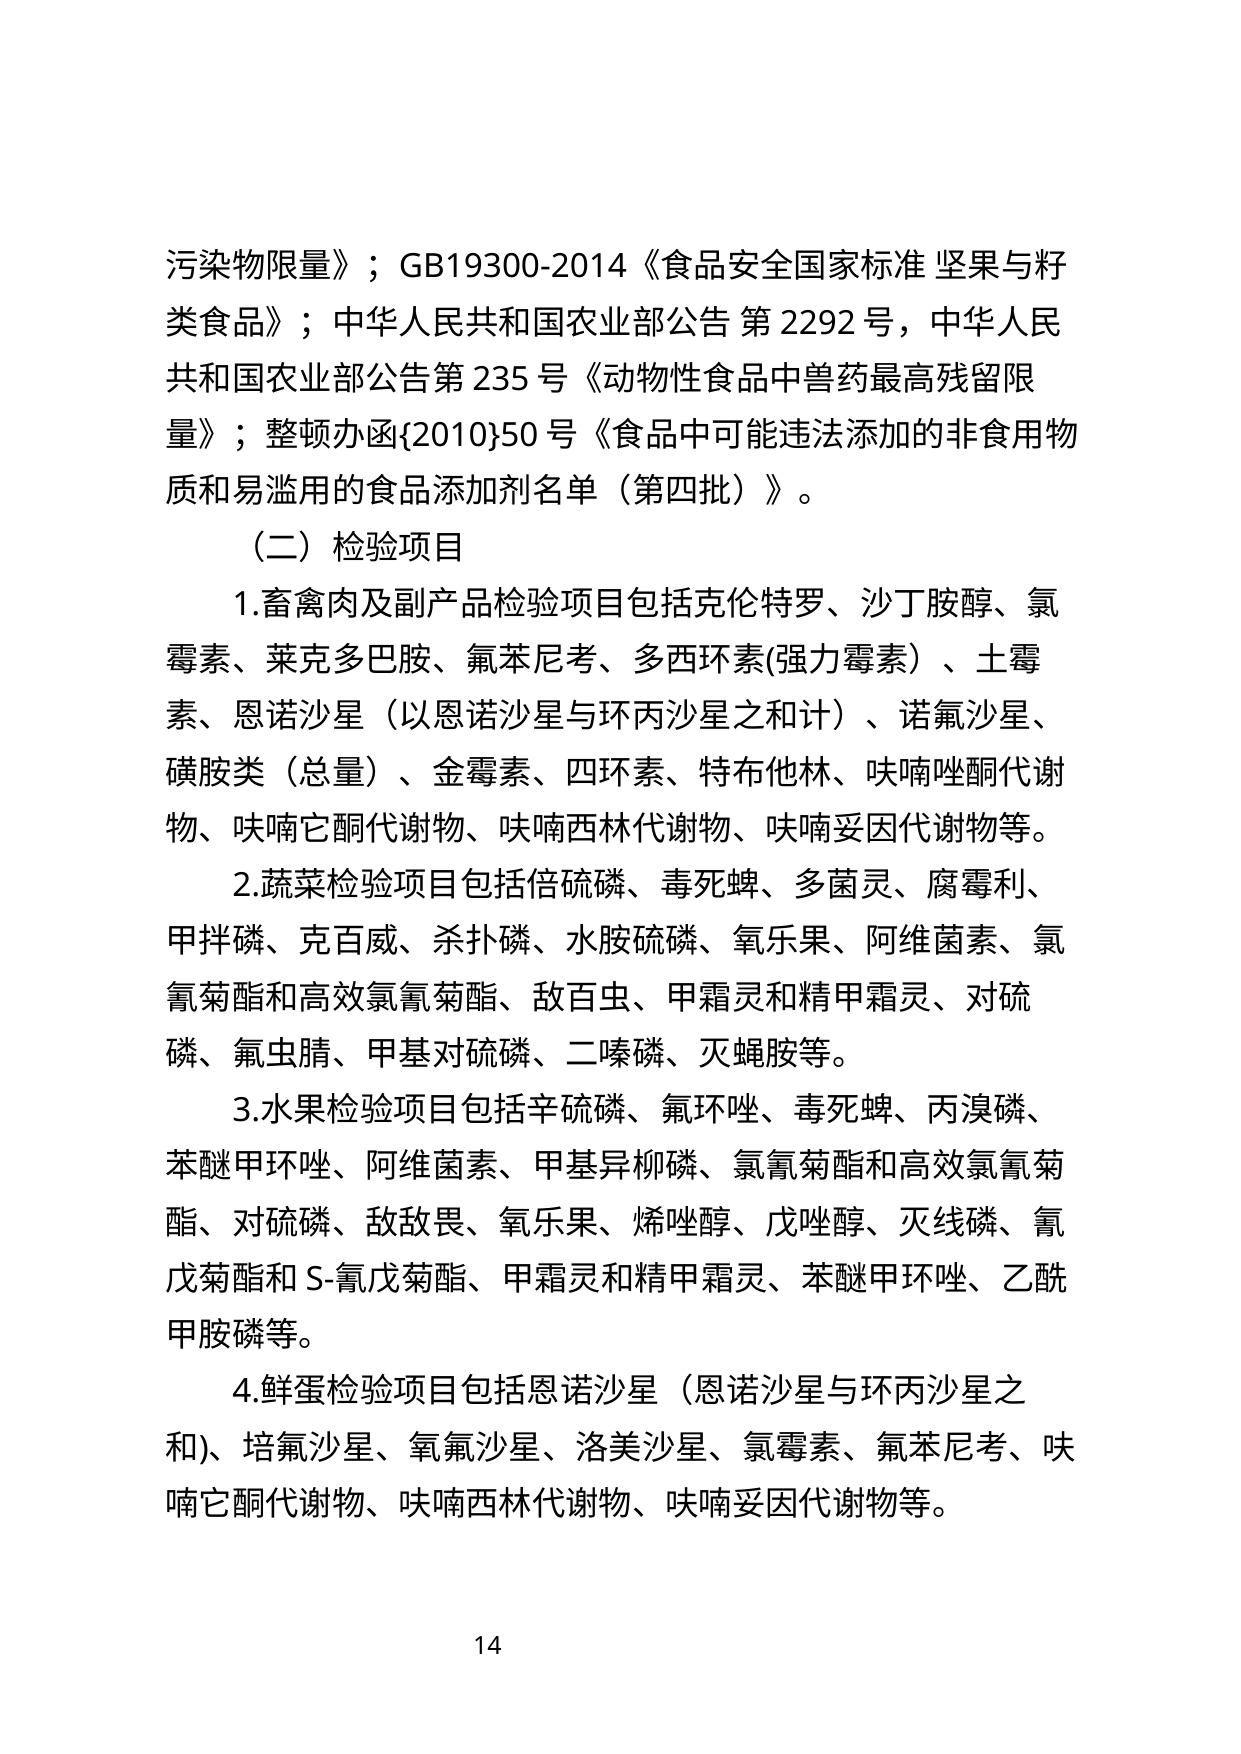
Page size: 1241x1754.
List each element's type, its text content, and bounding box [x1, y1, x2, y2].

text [165, 233, 1081, 514]
text （二）检验项目 [165, 514, 1081, 570]
text 4.鲜蛋检验项目包括恩诺沙星（恩诺沙星与环丙沙星之和)、培氟沙星、氧氟沙星、洛美沙星、氯霉素、氟苯尼考、呋喃它酮代谢物、呋喃西林代谢物、呋喃妥因代谢物等。 [165, 1358, 1081, 1527]
text 1.畜禽肉及副产品检验项目包括克伦特罗、沙丁胺醇、氯霉素、莱克多巴胺、氟苯尼考、多西环素(强力霉素）、土霉素、恩诺沙星（以恩诺沙星与环丙沙星之和计）、诺氟沙星、磺胺类（总量）、金霉素、四环素、特布他林、呋喃唑酮代谢物、呋喃它酮代谢物、呋喃西林代谢物、呋喃妥因代谢物等。 [165, 570, 1081, 852]
text 3.水果检验项目包括辛硫磷、氟环唑、毒死蜱、丙溴磷、苯醚甲环唑、阿维菌素、甲基异柳磷、氯氰菊酯和高效氯氰菊酯、对硫磷、敌敌畏、氧乐果、烯唑醇、戊唑醇、灭线磷、氰戊菊酯和S-氰戊菊酯、甲霜灵和精甲霜灵、苯醚甲环唑、乙酰甲胺磷等。 [165, 1077, 1081, 1358]
text 2.蔬菜检验项目包括倍硫磷、毒死蜱、多菌灵、腐霉利、甲拌磷、克百威、杀扑磷、水胺硫磷、氧乐果、阿维菌素、氯氰菊酯和高效氯氰菊酯、敌百虫、甲霜灵和精甲霜灵、对硫磷、氟虫腈、甲基对硫磷、二嗪磷、灭蝇胺等。 [165, 852, 1081, 1077]
